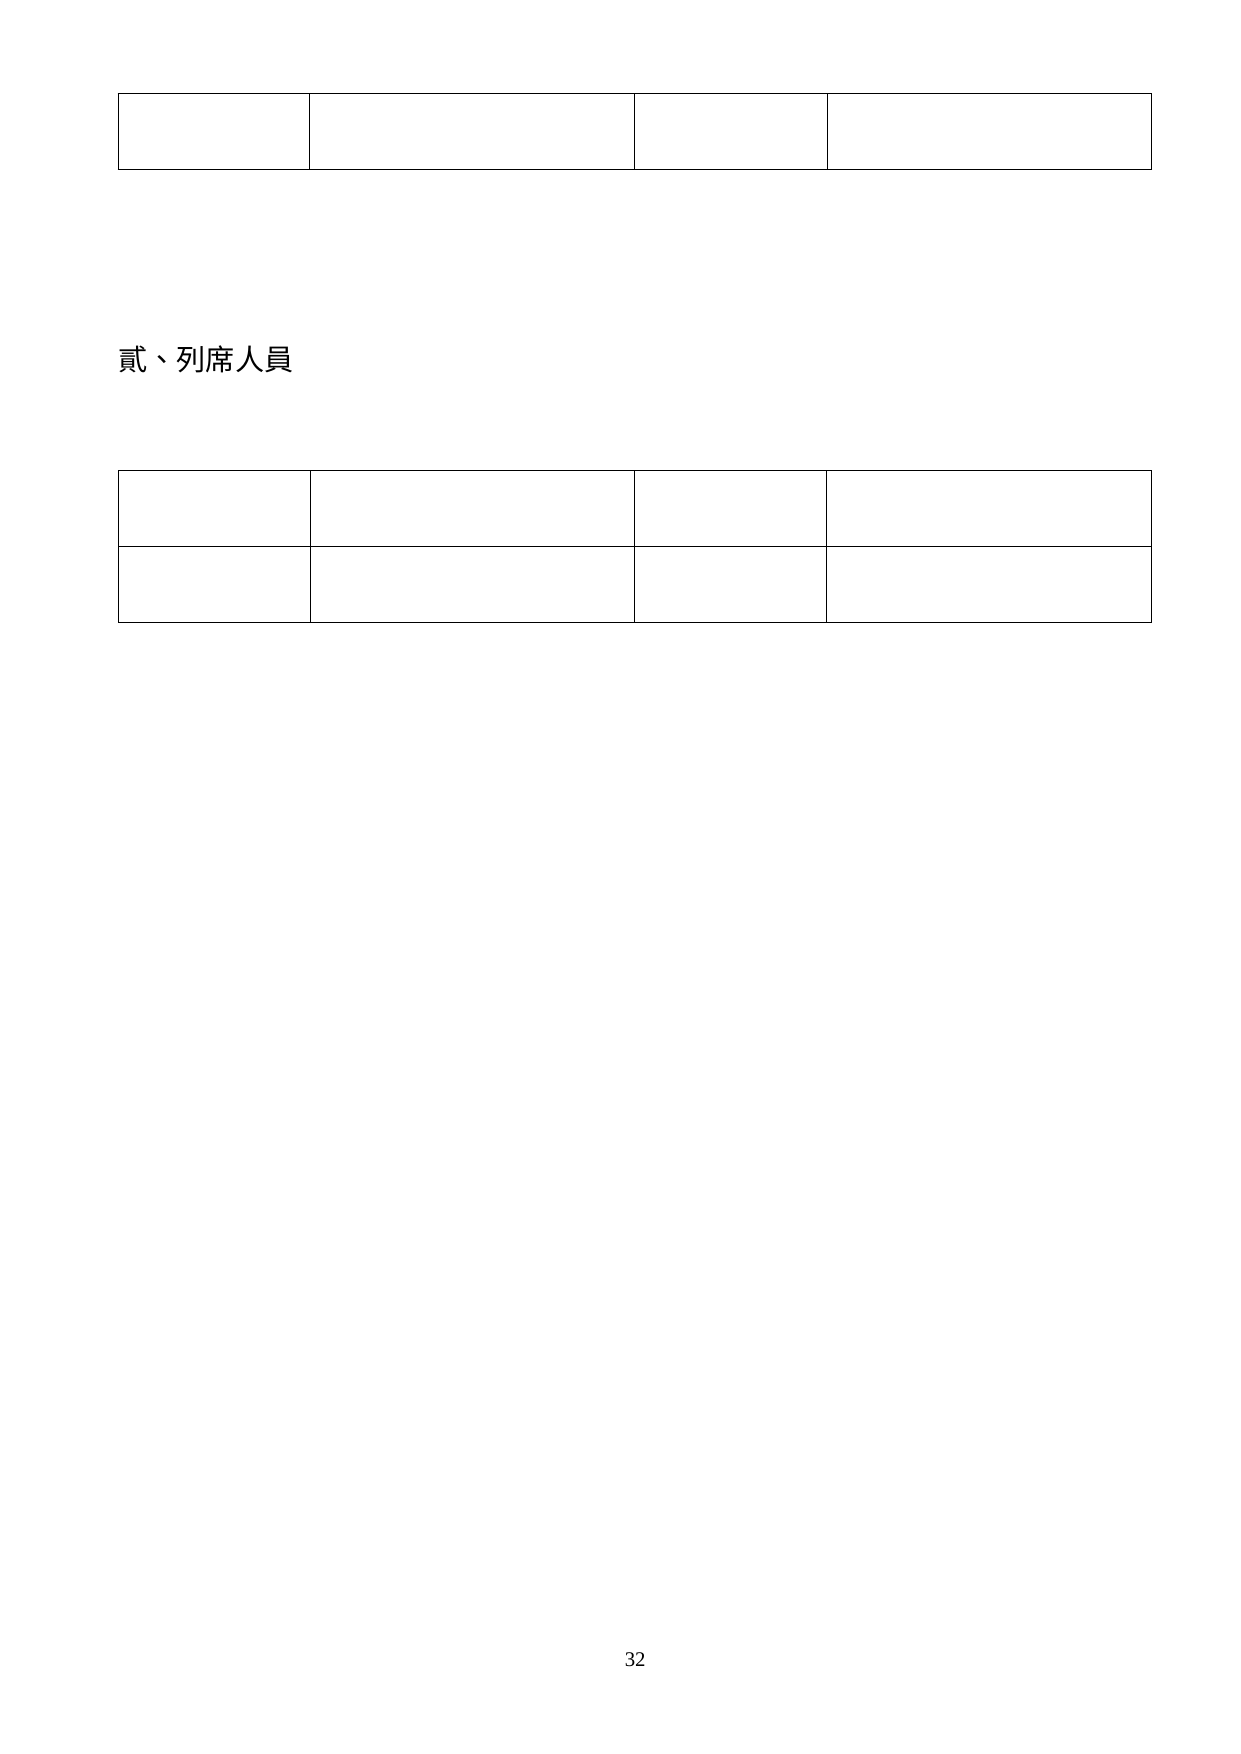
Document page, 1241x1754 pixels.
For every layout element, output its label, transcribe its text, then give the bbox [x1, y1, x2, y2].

table_cell [635, 94, 827, 169]
table_cell [119, 547, 310, 622]
table_cell [310, 94, 634, 169]
table_cell [635, 547, 826, 622]
table_cell [119, 94, 309, 169]
table_header [311, 471, 634, 546]
table_cell [311, 547, 634, 622]
table_header [827, 471, 1151, 546]
table_header [635, 471, 826, 546]
table_header [119, 471, 310, 546]
list 貳、列席人員 [118, 320, 1152, 395]
table_cell [827, 547, 1151, 622]
table_cell [828, 94, 1151, 169]
